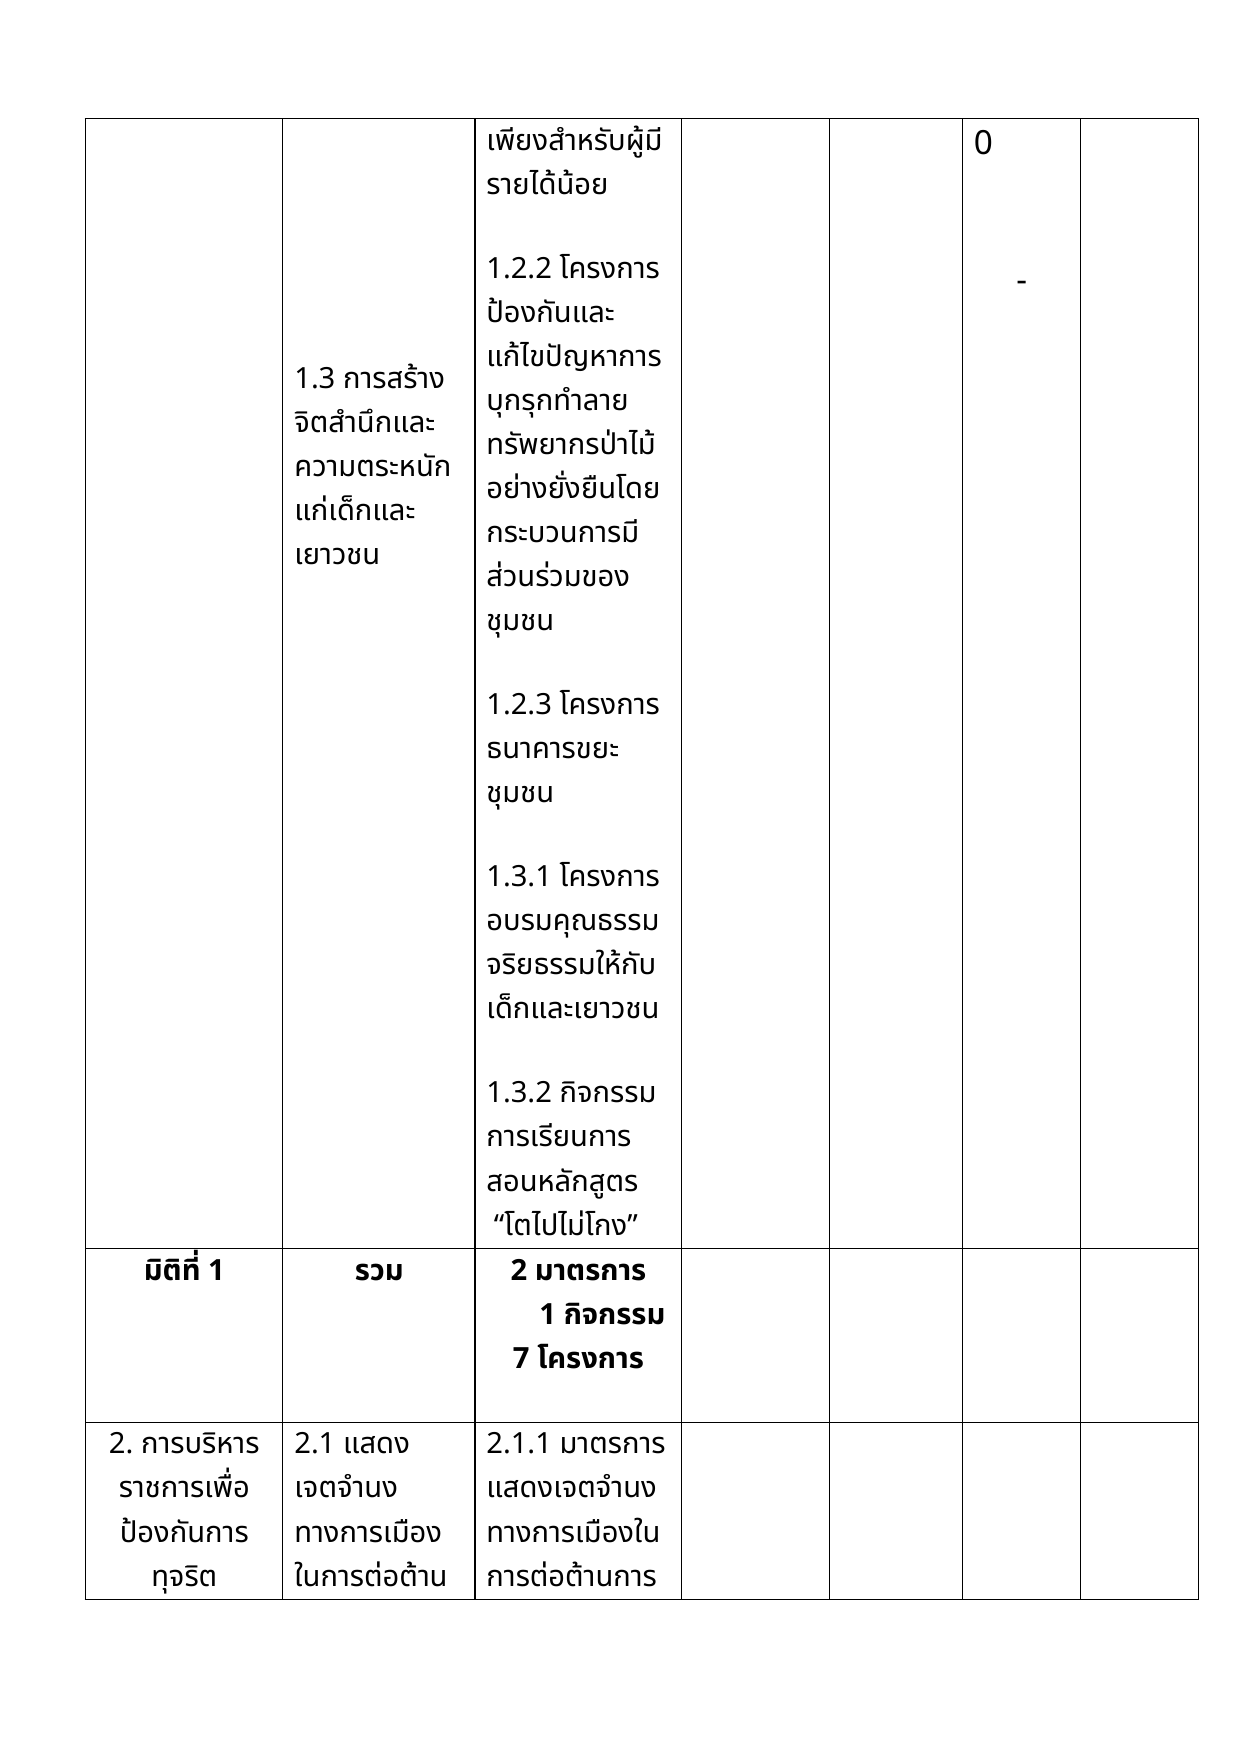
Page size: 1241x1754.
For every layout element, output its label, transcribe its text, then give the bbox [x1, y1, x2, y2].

table_cell มิติที่ 1 [86, 1249, 282, 1422]
table_cell รวม [283, 1249, 474, 1422]
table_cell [682, 119, 829, 1248]
table_cell [682, 1423, 829, 1599]
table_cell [476, 1423, 681, 1599]
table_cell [86, 1423, 282, 1599]
table_cell [1081, 1249, 1198, 1422]
table_cell [963, 1249, 1080, 1422]
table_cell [476, 119, 681, 1248]
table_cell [963, 119, 1080, 1248]
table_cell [86, 119, 282, 1248]
table_cell [830, 1249, 962, 1422]
table_cell [682, 1249, 829, 1422]
table_cell [963, 1423, 1080, 1599]
table_cell [1081, 1423, 1198, 1599]
table_cell [1081, 119, 1198, 1248]
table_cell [830, 119, 962, 1248]
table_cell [283, 119, 474, 1248]
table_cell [283, 1423, 474, 1599]
table_cell [830, 1423, 962, 1599]
table_cell 2 มาตรการ 1 กิจกรรม 7 โครงการ [476, 1249, 681, 1422]
